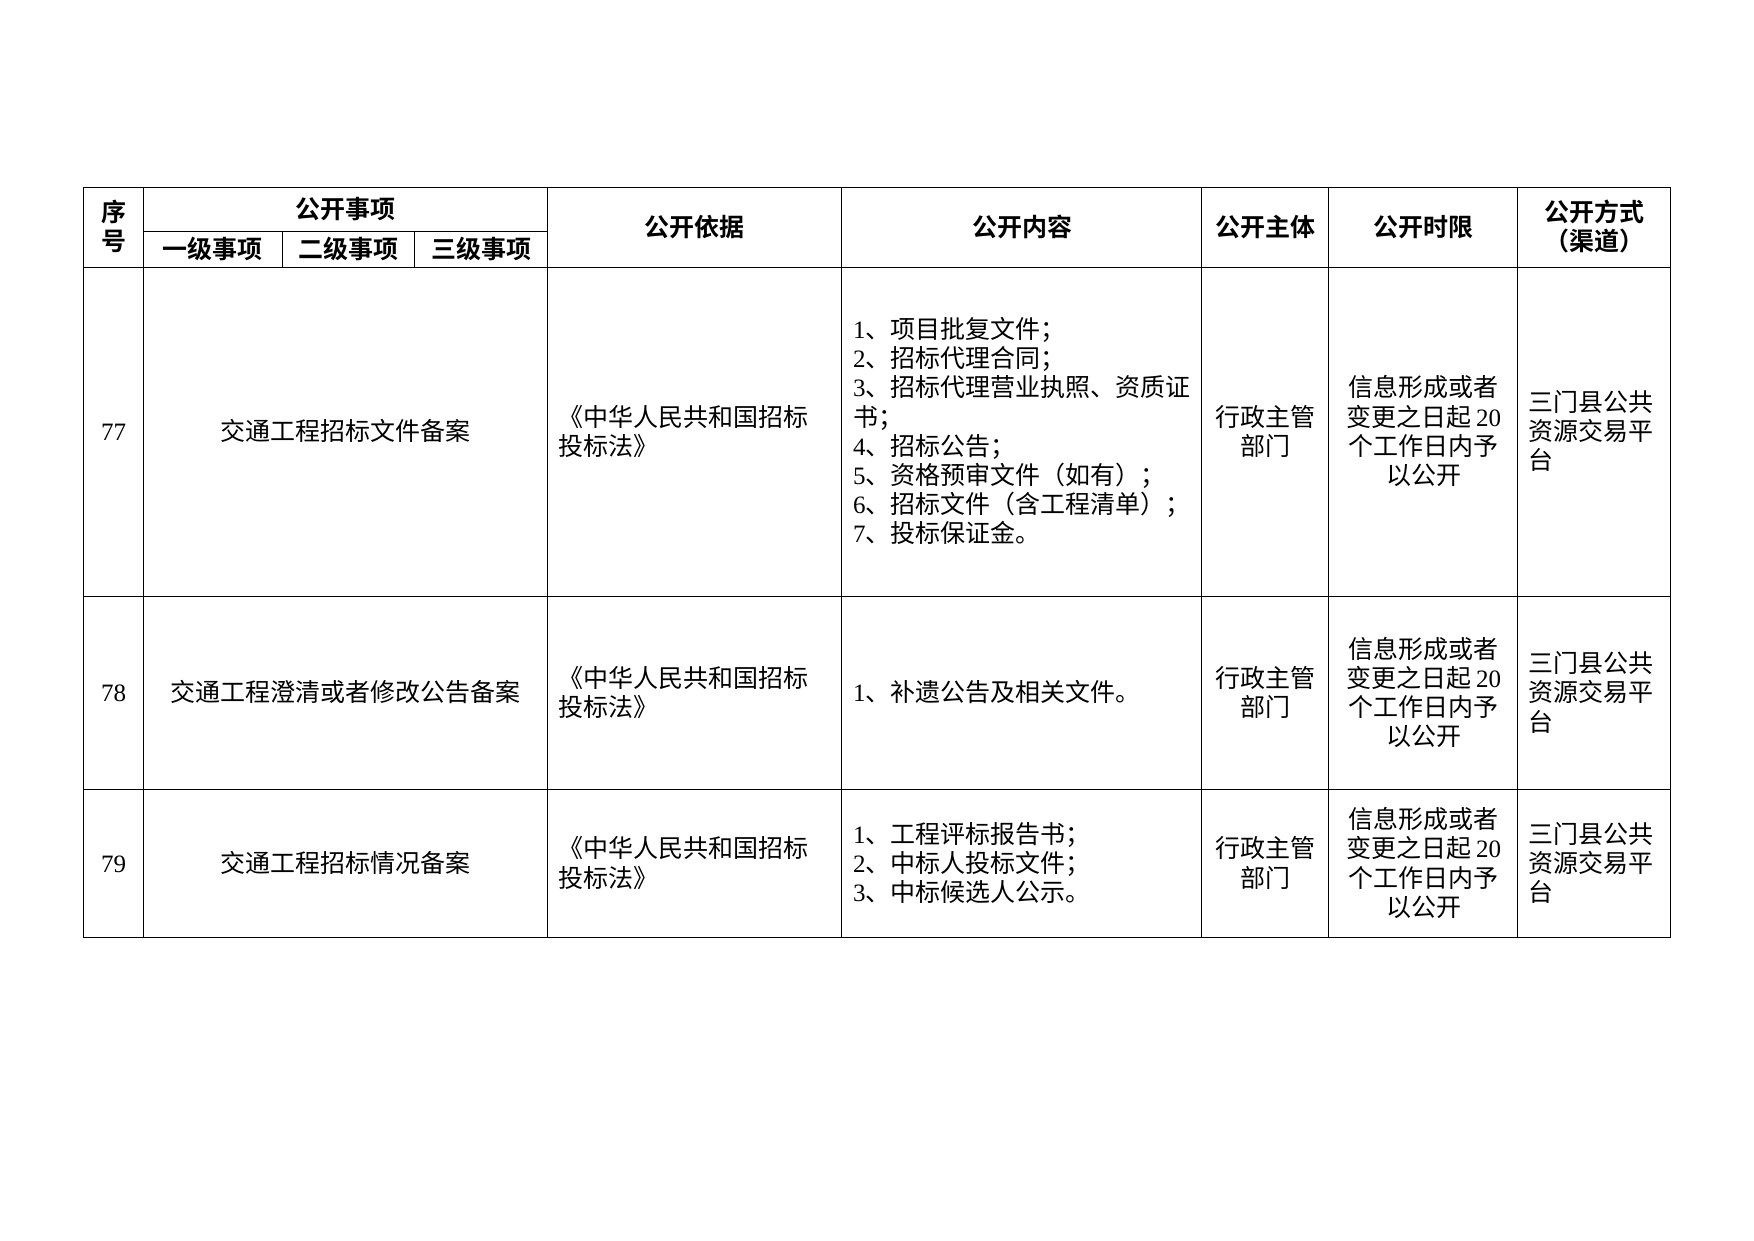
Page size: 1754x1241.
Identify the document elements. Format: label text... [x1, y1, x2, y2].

table_cell 交通工程招标文件备案 [144, 268, 547, 596]
table_header 公开时限 [1329, 188, 1517, 267]
table_cell 行政主管部门 [1202, 597, 1328, 789]
table_cell 信息形成或者变更之日起20个工作日内予以公开 [1329, 268, 1517, 596]
table_cell 行政主管部门 [1202, 268, 1328, 596]
table_cell 《中华人民共和国招标投标法》 [548, 268, 841, 596]
table_cell 三门县公共资源交易平台 [1518, 597, 1670, 789]
table_header 公开内容 [842, 188, 1201, 267]
table_cell 1、工程评标报告书； 2、中标人投标文件； 3、中标候选人公示。 [842, 790, 1201, 937]
table_cell 二级事项 [283, 232, 414, 267]
table_cell 《中华人民共和国招标投标法》 [548, 597, 841, 789]
table_header 公开事项 [144, 188, 547, 231]
table_cell 信息形成或者变更之日起20个工作日内予以公开 [1329, 790, 1517, 937]
table_cell 一级事项 [144, 232, 282, 267]
table_header 公开依据 [548, 188, 841, 267]
table_cell 交通工程澄清或者修改公告备案 [144, 597, 547, 789]
table_cell 77 [84, 268, 143, 596]
table_cell 78 [84, 597, 143, 789]
table_header 公开方式（渠道） [1518, 188, 1670, 267]
table_cell 交通工程招标情况备案 [144, 790, 547, 937]
table_cell 信息形成或者变更之日起20个工作日内予以公开 [1329, 597, 1517, 789]
table_cell 三门县公共资源交易平台 [1518, 268, 1670, 596]
table_header 序号 [84, 188, 143, 267]
table_cell 《中华人民共和国招标投标法》 [548, 790, 841, 937]
table_cell 三门县公共资源交易平台 [1518, 790, 1670, 937]
table_cell 行政主管部门 [1202, 790, 1328, 937]
table_cell 1、项目批复文件； 2、招标代理合同； 3、招标代理营业执照、资质证书； 4、招标公告； 5、资格预审文件（如有）； 6、招标文件（含工程清单）； 7、投标保证金。 [842, 268, 1201, 596]
table_header 公开主体 [1202, 188, 1328, 267]
table_cell 1、补遗公告及相关文件。 [842, 597, 1201, 789]
table_cell 79 [84, 790, 143, 937]
table_cell 三级事项 [415, 232, 547, 267]
